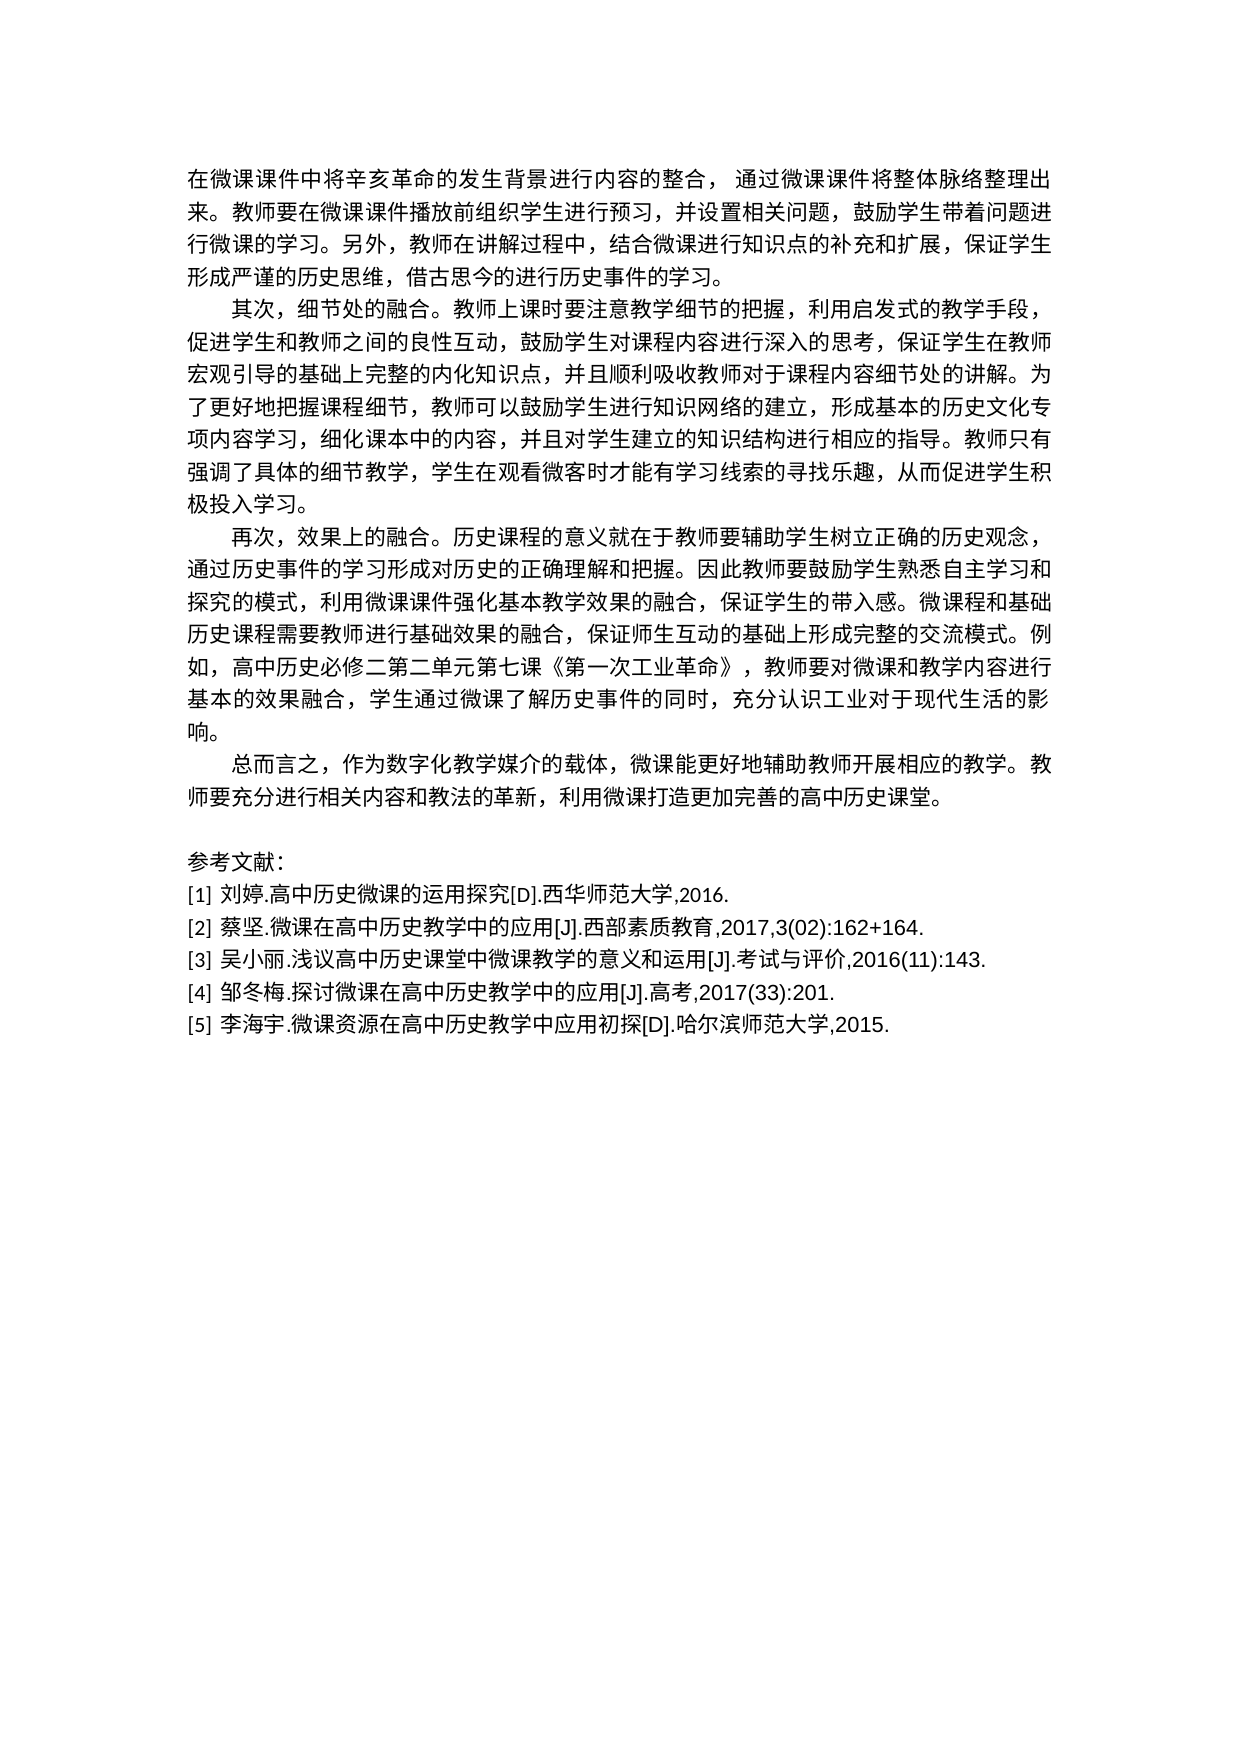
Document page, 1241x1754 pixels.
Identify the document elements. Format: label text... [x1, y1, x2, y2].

text 总而言之，作为数字化教学媒介的载体，微课能更好地辅助教师开展相应的教学。教师要充分进行相关内容和教法的革新，利用微课打造更加完善的高中历史课堂。 [187, 747, 1053, 812]
text 再次，效果上的融合。历史课程的意义就在于教师要辅助学生树立正确的历史观念，通过历史事件的学习形成对历史的正确理解和把握。因此教师要鼓励学生熟悉自主学习和探究的模式，利用微课课件强化基本教学效果的融合，保证学生的带入感。微课程和基础历史课程需要教师进行基础效果的融合，保证师生互动的基础上形成完整的交流模式。例如，高中历史必修二第二单元第七课《第一次工业革命》，教师要对微课和教学内容进行基本的效果融合，学生通过微课了解历史事件的同时，充分认识工业对于现代生活的影响。 [187, 519, 1053, 747]
list 邹冬梅.探讨微课在高中历史教学中的应用[J].高考,2017(33):201. [187, 974, 1053, 1007]
list 李海宇.微课资源在高中历史教学中应用初探[D].哈尔滨师范大学,2015. [187, 1007, 1053, 1039]
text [187, 162, 1053, 292]
text 参考文献： [187, 844, 1053, 877]
list 蔡坚.微课在高中历史教学中的应用[J].西部素质教育,2017,3(02):162+164. [187, 909, 1053, 942]
text 其次，细节处的融合。教师上课时要注意教学细节的把握，利用启发式的教学手段，促进学生和教师之间的良性互动，鼓励学生对课程内容进行深入的思考，保证学生在教师宏观引导的基础上完整的内化知识点，并且顺利吸收教师对于课程内容细节处的讲解。为了更好地把握课程细节，教师可以鼓励学生进行知识网络的建立，形成基本的历史文化专项内容学习，细化课本中的内容，并且对学生建立的知识结构进行相应的指导。教师只有强调了具体的细节教学，学生在观看微客时才能有学习线索的寻找乐趣，从而促进学生积极投入学习。 [187, 292, 1053, 519]
list 刘婷.高中历史微课的运用探究[D].西华师范大学,2016. [187, 877, 1053, 909]
list 吴小丽.浅议高中历史课堂中微课教学的意义和运用[J].考试与评价,2016(11):143. [187, 942, 1053, 974]
